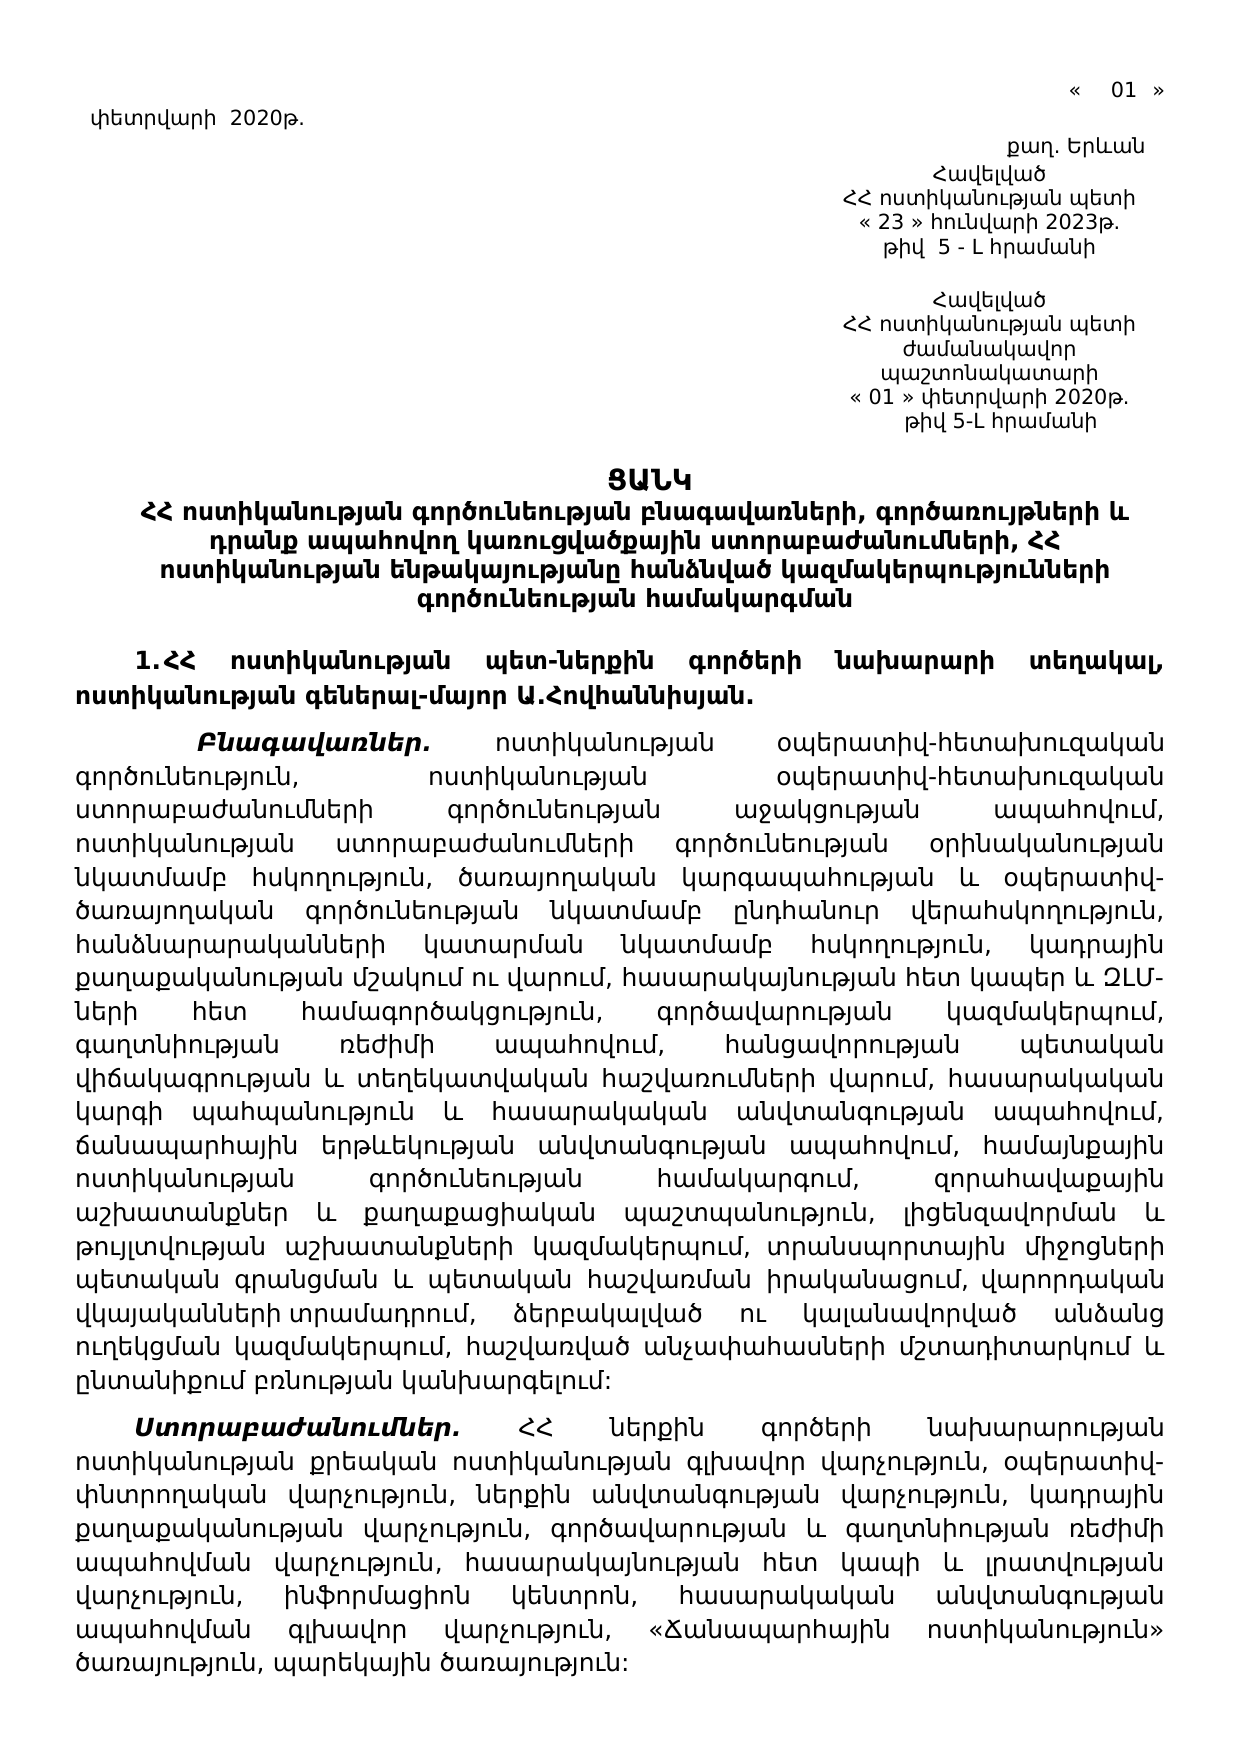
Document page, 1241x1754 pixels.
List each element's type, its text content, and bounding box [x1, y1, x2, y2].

text « 23 » հունվարի 2023թ. [798, 210, 1180, 235]
text Բնագավառներ. ոստիկանության օպերատիվ-հետախուզական գործունեություն, ոստիկանության օպերատիվ-հետախուզական ստորաբաժանումների գործունեության աջակցության ապահովում, ոստիկանության ստորաբաժանումների գործունեության օրինականության նկատմամբ հսկողություն, ծառայողական կարգապահության և օպերատիվ-ծառայողական գործունեության նկատմամբ ընդհանուր վերահսկողություն, հանձնարարականների կատարման նկատմամբ հսկողություն, կադրային քաղաքականության մշակում ու վարում, հասարակայնության հետ կապեր և ԶԼՄ-ների հետ համագործակցություն, գործավարության կազմակերպում, գաղտնիության ռեժիմի ապահովում, հանցավորության պետական վիճակագրության և տեղեկատվական հաշվառումների վարում, հասարակական կարգի պահպանություն և հասարակական անվտանգության ապահովում, ճանապարհային երթևեկության անվտանգության ապահովում, համայնքային ոստիկանության գործունեության համակարգում, զորահավաքային աշխատանքներ և քաղաքացիական պաշտպանություն, լիցենզավորման և թույլտվության աշխատանքների կազմակերպում, տրանսպորտային միջոցների պետական գրանցման և պետական հաշվառման իրականացում, վարորդական վկայականների տրամադրում, ձերբակալված ու կալանավորված անձանց ուղեկցման կազմակերպում, հաշվառված անչափահասների մշտադիտարկում և ընտանիքում բռնության կանխարգելում: [75, 729, 1165, 1276]
list ՀՀ ոստիկանության պետ-ներքին գործերի նախարարի տեղակալ, ոստիկանության գեներալ-մայոր Ա.Հովհաննիսյան. [75, 643, 1165, 710]
text « 01 » փետրվարի 2020թ. [90, 78, 1165, 131]
text Բնագավառներ. ոստիկանության օպերատիվ-հետախուզական գործունեություն, ոստիկանության օպերատիվ-հետախուզական ստորաբաժանումների գործունեության աջակցության ապահովում, ոստիկանության ստորաբաժանումների գործունեության օրինականության նկատմամբ հսկողություն, ծառայողական կարգապահության և օպերատիվ-ծառայողական գործունեության նկատմամբ ընդհանուր վերահսկողություն, հանձնարարականների կատարման նկատմամբ հսկողություն, կադրային քաղաքականության մշակում ու վարում, հասարակայնության հետ կապեր և ԶԼՄ-ների հետ համագործակցություն, գործավարության կազմակերպում, գաղտնիության ռեժիմի ապահովում, հանցավորության պետական վիճակագրության և տեղեկատվական հաշվառումների վարում, հասարակական կարգի պահպանություն և հասարակական անվտանգության ապահովում, ճանապարհային երթևեկության անվտանգության ապահովում, համայնքային ոստիկանության գործունեության համակարգում, զորահավաքային աշխատանքներ և քաղաքացիական պաշտպանություն, լիցենզավորման և թույլտվության աշխատանքների կազմակերպում, տրանսպորտային միջոցների պետական գրանցման և պետական հաշվառման իրականացում, վարորդական վկայականների տրամադրում, ձերբակալված ու կալանավորված անձանց ուղեկցման կազմակերպում, հաշվառված անչափահասների մշտադիտարկում և ընտանիքում բռնության կանխարգելում: [75, 1292, 1165, 1395]
text թիվ 5 - Լ հրամանի [798, 235, 1180, 259]
text ՀՀ ոստիկանության պետի ժամանակավոր պաշտոնակատարի [798, 312, 1180, 385]
text « 01 » փետրվարի 2020թ. [798, 385, 1180, 409]
text թիվ 5-Լ հրամանի [798, 409, 1180, 434]
text Հավելված [798, 288, 1180, 312]
text Ստորաբաժանումներ. ՀՀ ներքին գործերի նախարարության ոստիկանության քրեական ոստիկանության գլխավոր վարչություն, օպերատիվ-փնտրողական վարչություն, ներքին անվտանգության վարչություն, կադրային քաղաքականության վարչություն, գործավարության և գաղտնիության ռեժիմի ապահովման վարչություն, հասարակայնության հետ կապի և լրատվության վարչություն, ինֆորմացիոն կենտրոն, հասարակական անվտանգության ապահովման գլխավոր վարչություն, «Ճանապարհային ոստիկանություն» ծառայություն, պարեկային ծառայություն: [75, 1414, 1165, 1678]
text քաղ. Երևան [90, 134, 1165, 158]
text ՀՀ ոստիկանության գործունեության բնագավառների, գործառույթների և դրանք ապահովող կառուցվածքային ստորաբաժանումների, ՀՀ ոստիկանության ենթակայությանը հանձնված կազմակերպությունների գործունեության համակարգման [104, 497, 1165, 613]
text Հավելված [798, 162, 1180, 186]
text ՀՀ ոստիկանության պետի [798, 186, 1180, 210]
text ՑԱՆԿ [75, 463, 1165, 497]
